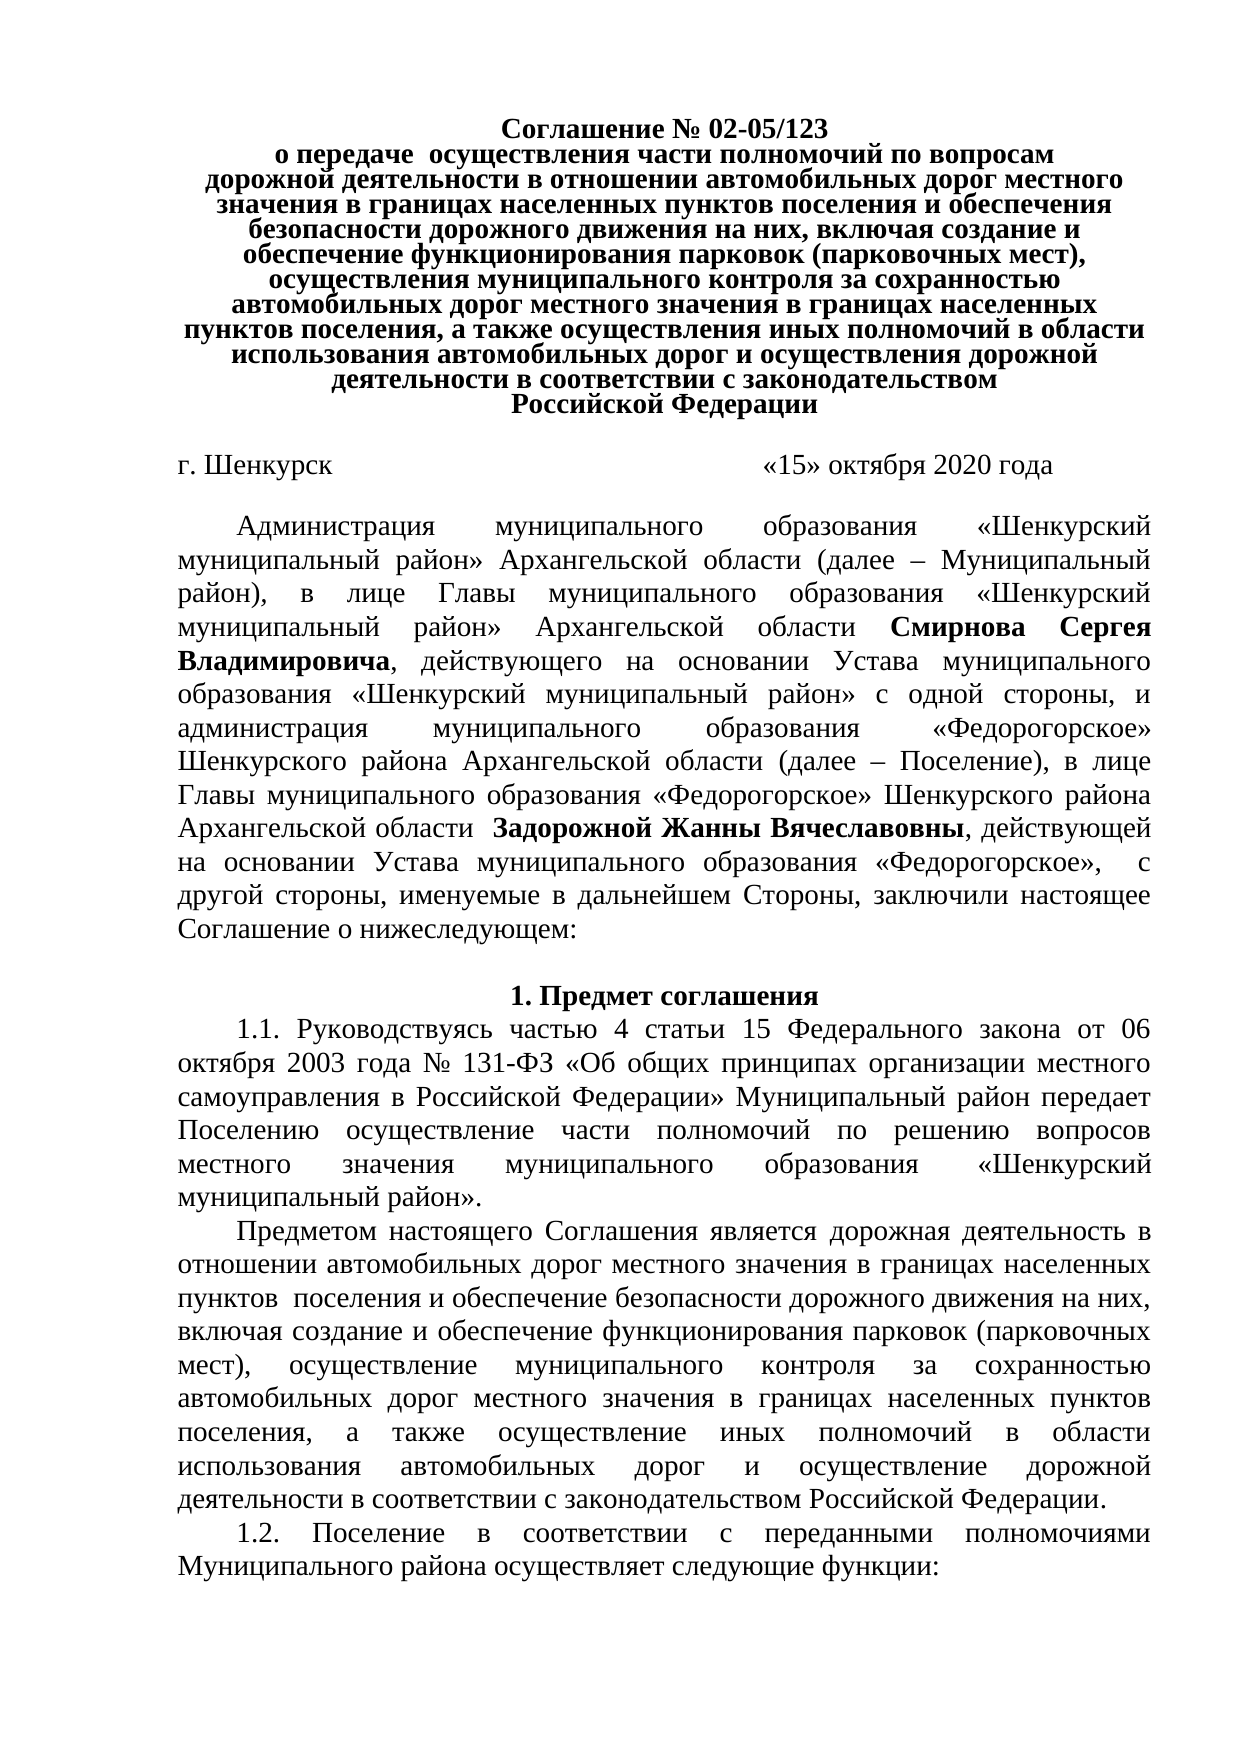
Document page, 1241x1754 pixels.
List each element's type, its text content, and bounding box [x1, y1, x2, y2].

text дорожной деятельности в отношении автомобильных дорог местного значения в границах населенных пунктов поселения и обеспечения безопасности дорожного движения на них, включая создание и обеспечение функционирования парковок (парковочных мест), осуществления муниципального контроля за сохранностью автомобильных дорог местного значения в границах населенных пунктов поселения, а также осуществления иных полномочий в области использования автомобильных дорог и осуществления дорожной деятельности в соответствии с законодательством Российской Федерации [177, 168, 1152, 418]
text г. Шенкурск «15» октября 2020 года [177, 447, 1152, 480]
text Администрация муниципального образования «Шенкурский муниципальный район» Архангельской области (далее – Муниципальный район), в лице Главы муниципального образования «Шенкурский муниципальный район» Архангельской области Смирнова Сергея Владимировича, действующего на основании Устава муниципального образования «Шенкурский муниципальный район» с одной стороны, и администрация муниципального образования «Федорогорское» Шенкурского района Архангельской области (далее – Поселение), в лице Главы муниципального образования «Федорогорское» Шенкурского района Архангельской области Задорожной Жанны Вячеславовны, действующей на основании Устава муниципального образования «Федорогорское», с другой стороны, именуемые в дальнейшем Стороны, заключили настоящее Соглашение о нижеследующем: [177, 508, 1152, 944]
text о передаче осуществления части полномочий по вопросам [177, 143, 1152, 168]
text Предметом настоящего Соглашения является дорожная деятельность в отношении автомобильных дорог местного значения в границах населенных пунктов поселения и обеспечение безопасности дорожного движения на них, включая создание и обеспечение функционирования парковок (парковочных мест), осуществление муниципального контроля за сохранностью автомобильных дорог местного значения в границах населенных пунктов поселения, а также осуществление иных полномочий в области использования автомобильных дорог и осуществление дорожной деятельности в соответствии с законодательством Российской Федерации. [177, 1213, 1152, 1515]
text 1.2. Поселение в соответствии с переданными полномочиями Муниципального района осуществляет следующие функции: [177, 1515, 1152, 1582]
text Соглашение № 02-05/123 [177, 118, 1152, 143]
text 1. Предмет соглашения [177, 978, 1152, 1012]
text 1.1. Руководствуясь частью 4 статьи 15 Федерального закона от 06 октября 2003 года № 131-ФЗ «Об общих принципах организации местного самоуправления в Российской Федерации» Муниципальный район передает Поселению осуществление части полномочий по решению вопросов местного значения муниципального образования «Шенкурский муниципальный район». [177, 1012, 1152, 1213]
